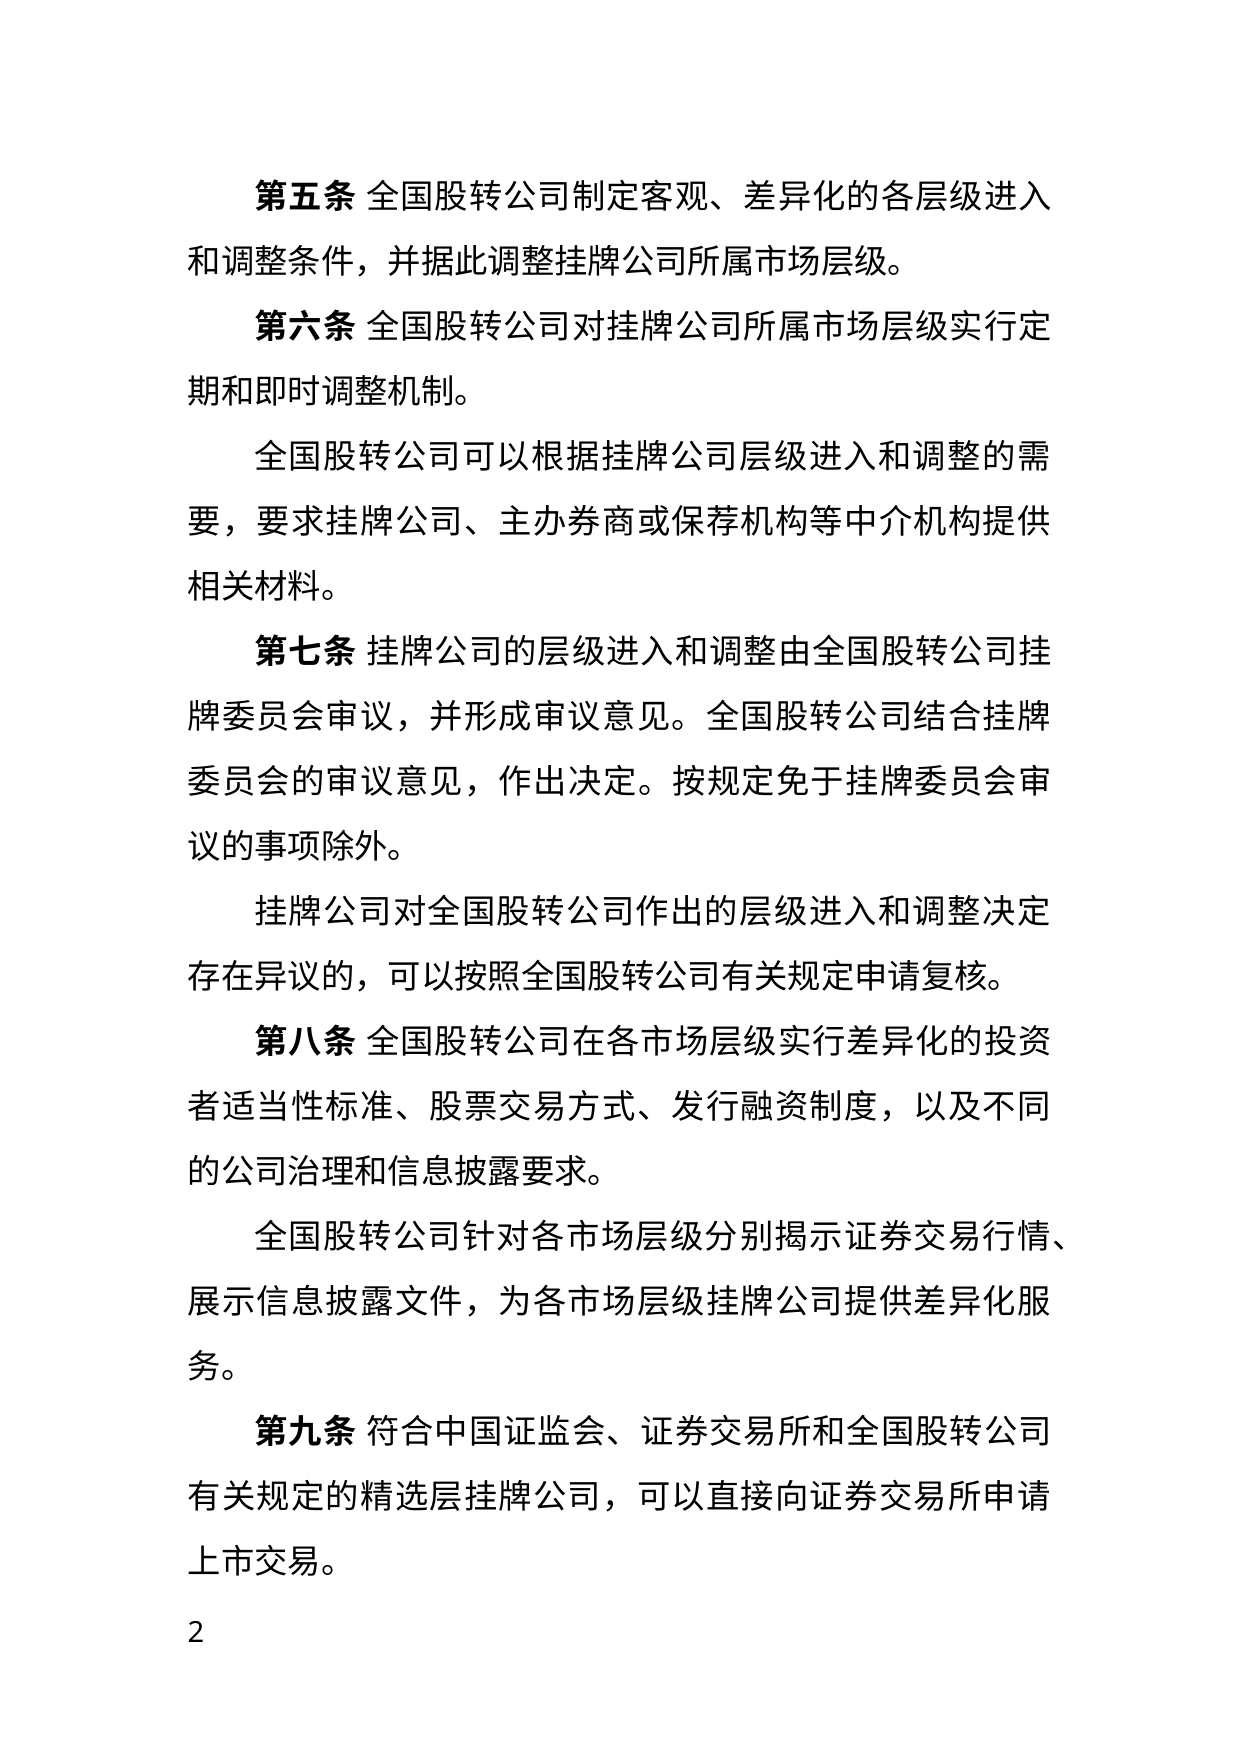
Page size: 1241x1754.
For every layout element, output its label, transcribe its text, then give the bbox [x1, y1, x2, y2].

text 第五条 全国股转公司制定客观、差异化的各层级进入和调整条件，并据此调整挂牌公司所属市场层级。 [187, 162, 1053, 292]
text 第八条 全国股转公司在各市场层级实行差异化的投资者适当性标准、股票交易方式、发行融资制度，以及不同的公司治理和信息披露要求。 [187, 1007, 1053, 1202]
text 第七条 挂牌公司的层级进入和调整由全国股转公司挂牌委员会审议，并形成审议意见。全国股转公司结合挂牌委员会的审议意见，作出决定。按规定免于挂牌委员会审议的事项除外。 [187, 617, 1053, 877]
text 全国股转公司可以根据挂牌公司层级进入和调整的需要，要求挂牌公司、主办券商或保荐机构等中介机构提供相关材料。 [187, 422, 1053, 617]
text 全国股转公司针对各市场层级分别揭示证券交易行情、展示信息披露文件，为各市场层级挂牌公司提供差异化服务。 [187, 1202, 1053, 1397]
text 第九条 符合中国证监会、证券交易所和全国股转公司有关规定的精选层挂牌公司，可以直接向证券交易所申请上市交易。 [187, 1397, 1053, 1592]
text 挂牌公司对全国股转公司作出的层级进入和调整决定存在异议的，可以按照全国股转公司有关规定申请复核。 [187, 877, 1053, 1007]
text 第六条 全国股转公司对挂牌公司所属市场层级实行定期和即时调整机制。 [187, 292, 1053, 422]
